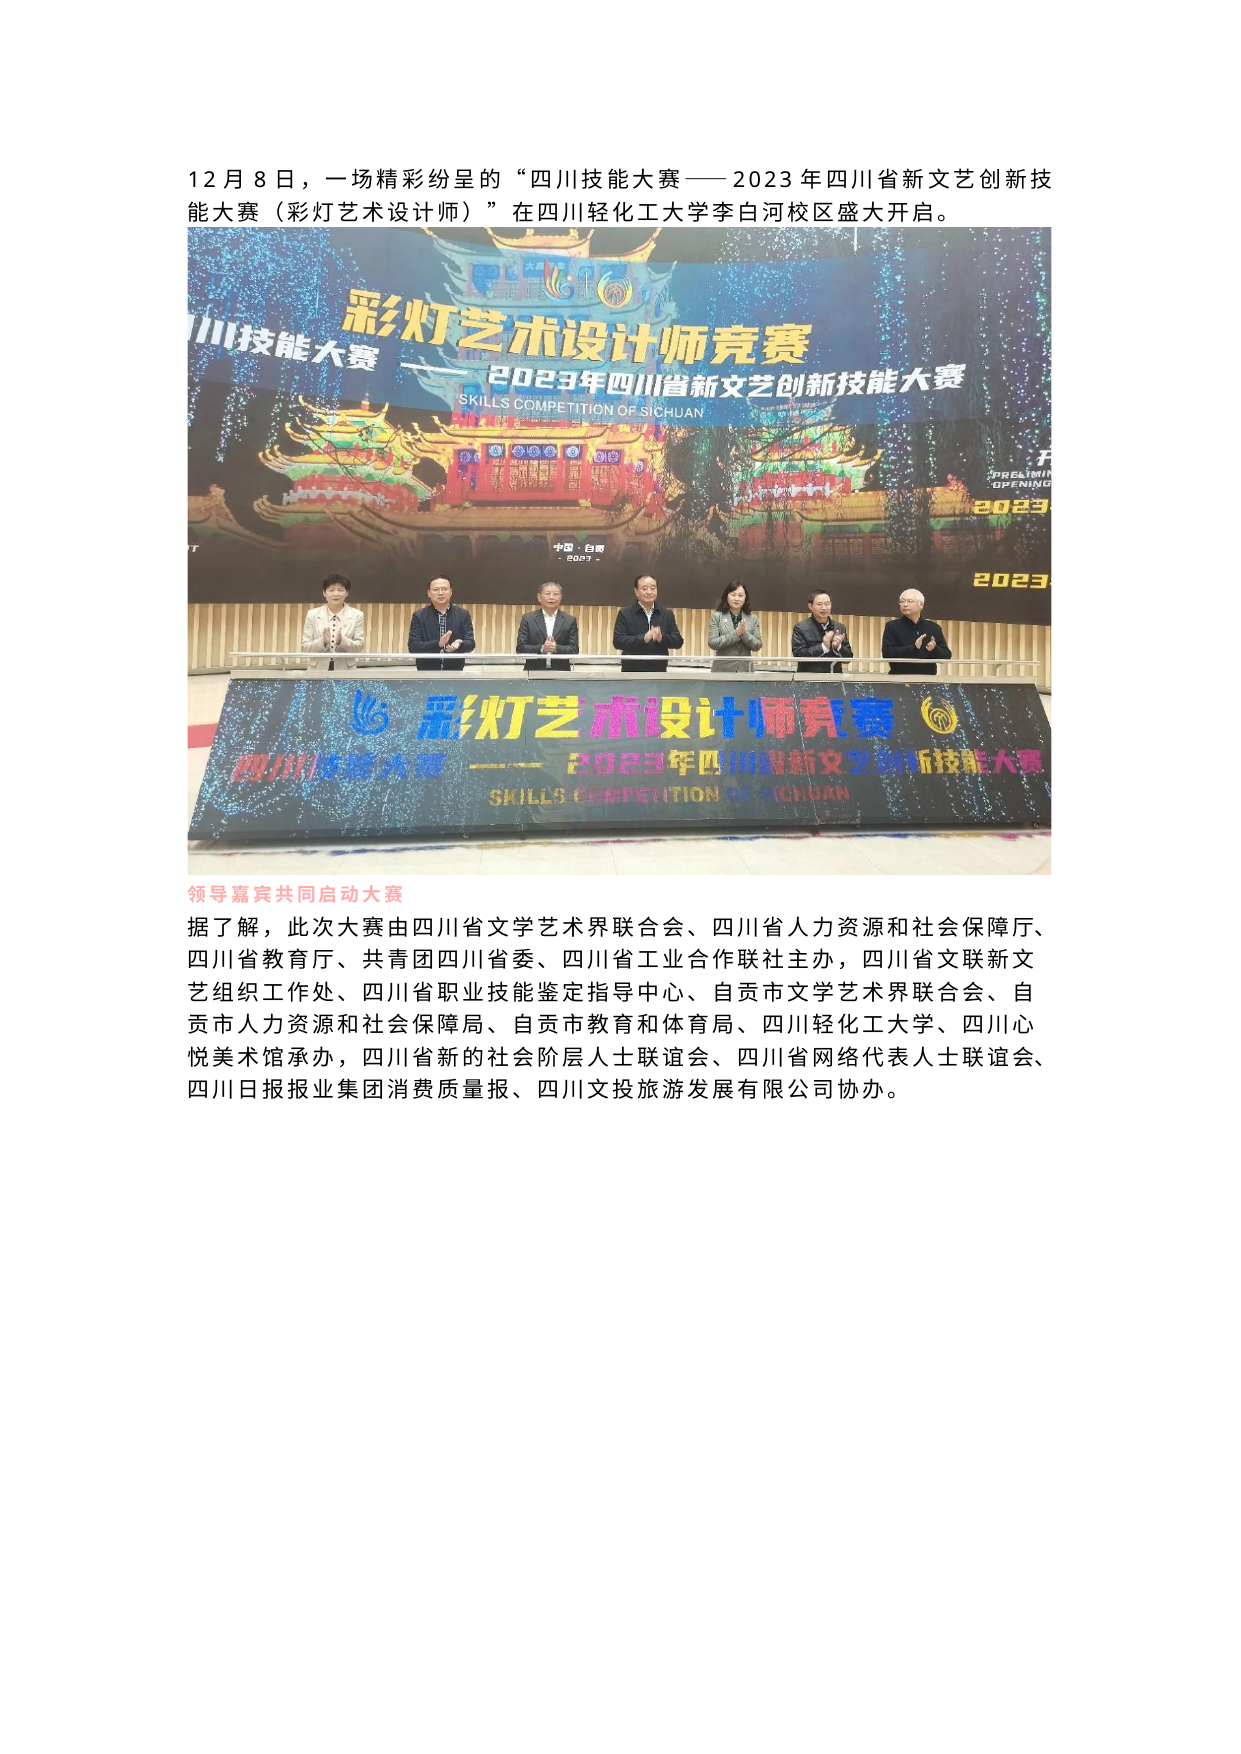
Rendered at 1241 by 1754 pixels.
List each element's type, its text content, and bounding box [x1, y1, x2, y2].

text 领导嘉宾共同启动大赛 [187, 877, 1053, 909]
text 据了解，此次大赛由四川省文学艺术界联合会、四川省人力资源和社会保障厅、四川省教育厅、共青团四川省委、四川省工业合作联社主办，四川省文联新文艺组织工作处、四川省职业技能鉴定指导中心、自贡市文学艺术界联合会、自贡市人力资源和社会保障局、自贡市教育和体育局、四川轻化工大学、四川心悦美术馆承办，四川省新的社会阶层人士联谊会、四川省网络代表人士联谊会、四川日报报业集团消费质量报、四川文投旅游发展有限公司协办。 [187, 909, 1053, 1104]
picture [187, 227, 1052, 875]
text 12月8日，一场精彩纷呈的“四川技能大赛——2023年四川省新文艺创新技能大赛（彩灯艺术设计师）”在四川轻化工大学李白河校区盛大开启。 [187, 162, 1053, 227]
